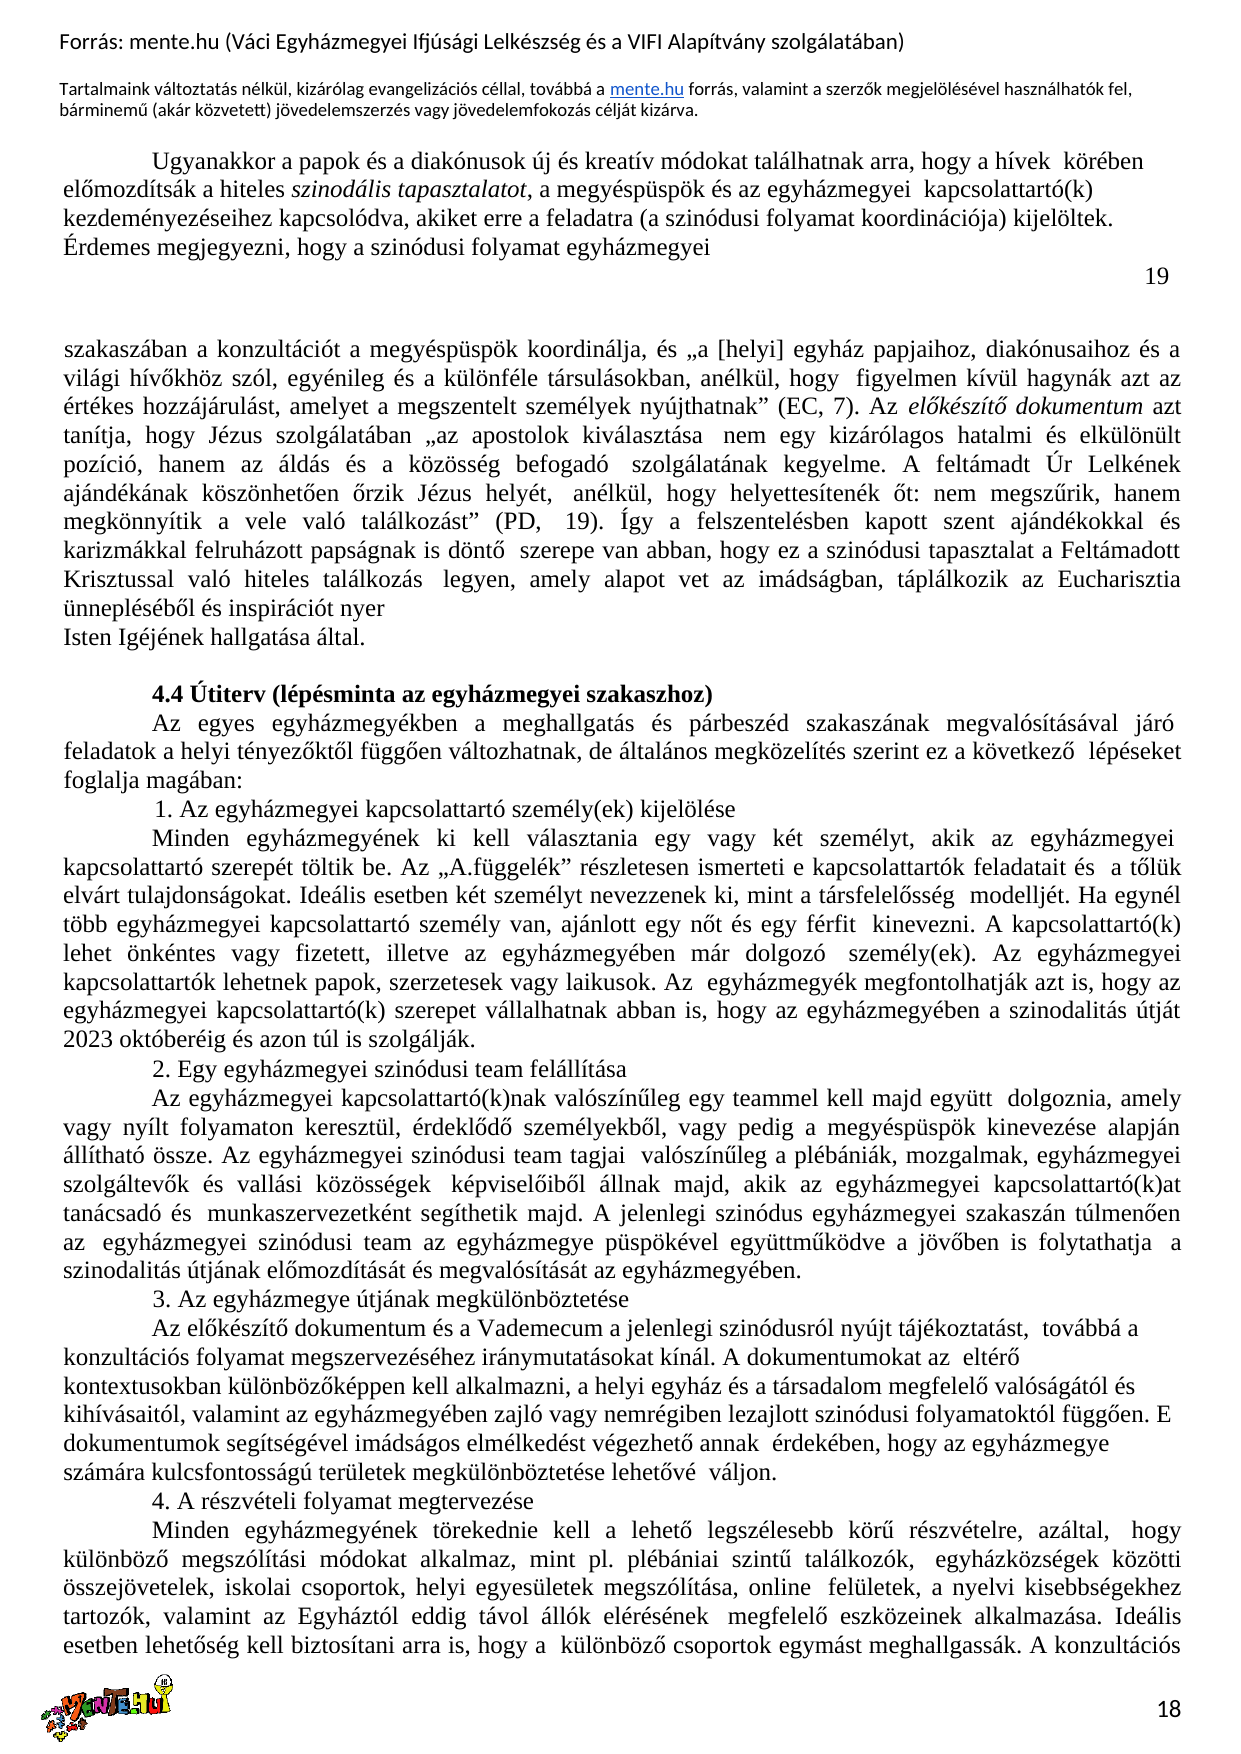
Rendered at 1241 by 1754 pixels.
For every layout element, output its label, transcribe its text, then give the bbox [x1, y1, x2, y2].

text Az egyes egyházmegyékben a meghallgatás és párbeszéd szakaszának megvalósításával járó feladatok a helyi tényezőktől függően változhatnak, de általános megközelítés szerint ez a következő lépéseket foglalja magában: [63, 708, 1181, 794]
text 4.4 Útiterv (lépésminta az egyházmegyei szakaszhoz) [152, 679, 1181, 708]
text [63, 1515, 1181, 1659]
text 4. A részvételi folyamat megtervezése [152, 1486, 1181, 1515]
text 1. Az egyházmegyei kapcsolattartó személy(ek) kijelölése [154, 794, 1181, 823]
text Minden egyházmegyének ki kell választania egy vagy két személyt, akik az egyházmegyei kapcsolattartó szerepét töltik be. Az „A.függelék” részletesen ismerteti e kapcsolattartók feladatait és a tőlük elvárt tulajdonságokat. Ideális esetben két személyt nevezzenek ki, mint a társfelelősség modelljét. Ha egynél több egyházmegyei kapcsolattartó személy van, ajánlott egy nőt és egy férfit kinevezni. A kapcsolattartó(k) lehet önkéntes vagy fizetett, illetve az egyházmegyében már dolgozó személy(ek). Az egyházmegyei kapcsolattartók lehetnek papok, szerzetesek vagy laikusok. Az egyházmegyék megfontolhatják azt is, hogy az egyházmegyei kapcsolattartó(k) szerepet vállalhatnak abban is, hogy az egyházmegyében a szinodalitás útját 2023 októberéig és azon túl is szolgálják. [63, 823, 1181, 1053]
text szakaszában a konzultációt a megyéspüspök koordinálja, és „a [helyi] egyház papjaihoz, diakónusaihoz és a világi hívőkhöz szól, egyénileg és a különféle társulásokban, anélkül, hogy figyelmen kívül hagynák azt az értékes hozzájárulást, amelyet a megszentelt személyek nyújthatnak” (EC, 7). Az előkészítő dokumentum azt tanítja, hogy Jézus szolgálatában „az apostolok kiválasztása nem egy kizárólagos hatalmi és elkülönült pozíció, hanem az áldás és a közösség befogadó szolgálatának kegyelme. A feltámadt Úr Lelkének ajándékának köszönhetően őrzik Jézus helyét, anélkül, hogy helyettesítenék őt: nem megszűrik, hanem megkönnyítik a vele való találkozást” (PD, 19). Így a felszentelésben kapott szent ajándékokkal és karizmákkal felruházott papságnak is döntő szerepe van abban, hogy ez a szinódusi tapasztalat a Feltámadott Krisztussal való hiteles találkozás legyen, amely alapot vet az imádságban, táplálkozik az Eucharisztia ünnepléséből és inspirációt nyer [63, 334, 1181, 621]
text 19 [59, 261, 1175, 289]
text Az egyházmegyei kapcsolattartó(k)nak valószínűleg egy teammel kell majd együtt dolgoznia, amely vagy nyílt folyamaton keresztül, érdeklődő személyekből, vagy pedig a megyéspüspök kinevezése alapján állítható össze. Az egyházmegyei szinódusi team tagjai valószínűleg a plébániák, mozgalmak, egyházmegyei szolgáltevők és vallási közösségek képviselőiből állnak majd, akik az egyházmegyei kapcsolattartó(k)at tanácsadó és munkaszervezetként segíthetik majd. A jelenlegi szinódus egyházmegyei szakaszán túlmenően az egyházmegyei szinódusi team az egyházmegye püspökével együttműködve a jövőben is folytathatja a szinodalitás útjának előmozdítását és megvalósítását az egyházmegyében. [63, 1083, 1182, 1284]
text 2. Egy egyházmegyei szinódusi team felállítása [152, 1054, 1181, 1083]
text Az előkészítő dokumentum és a Vademecum a jelenlegi szinódusról nyújt tájékoztatást, továbbá a konzultációs folyamat megszervezéséhez iránymutatásokat kínál. A dokumentumokat az eltérő kontextusokban különbözőképpen kell alkalmazni, a helyi egyház és a társadalom megfelelő valóságától és kihívásaitól, valamint az egyházmegyében zajló vagy nemrégiben lezajlott szinódusi folyamatoktól függően. E dokumentumok segítségével imádságos elmélkedést végezhető annak érdekében, hogy az egyházmegye számára kulcsfontosságú területek megkülönböztetése lehetővé váljon. [63, 1313, 1182, 1486]
picture [39, 1665, 178, 1744]
text Isten Igéjének hallgatása által. [63, 622, 1181, 651]
text Ugyanakkor a papok és a diakónusok új és kreatív módokat találhatnak arra, hogy a hívek körében előmozdítsák a hiteles szinodális tapasztalatot, a megyéspüspök és az egyházmegyei kapcsolattartó(k) kezdeményezéseihez kapcsolódva, akiket erre a feladatra (a szinódusi folyamat koordinációja) kijelöltek. Érdemes megjegyezni, hogy a szinódusi folyamat egyházmegyei [63, 146, 1181, 261]
text 3. Az egyházmegye útjának megkülönböztetése [152, 1284, 1181, 1313]
